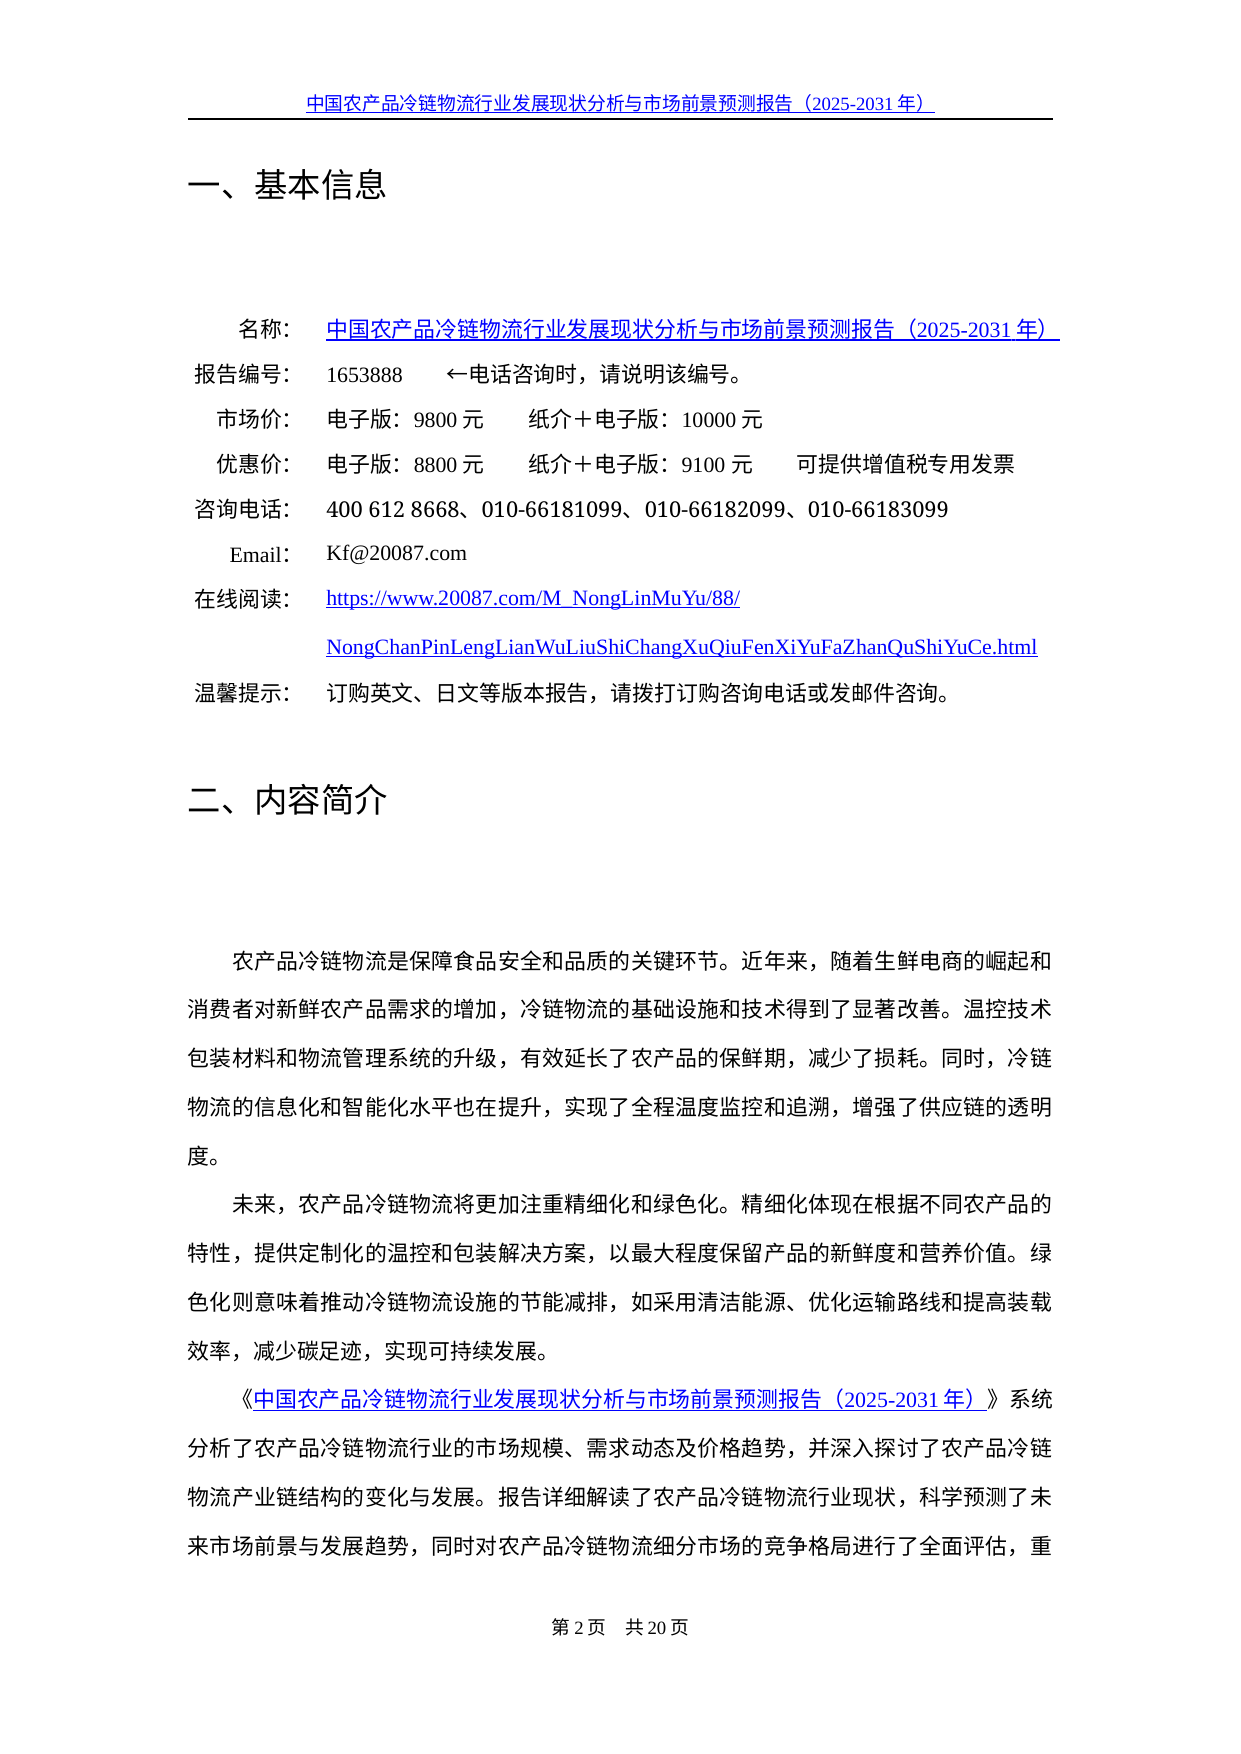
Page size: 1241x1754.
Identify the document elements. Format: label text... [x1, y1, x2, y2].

table_cell 优惠价： [167, 447, 315, 492]
table_header 名称： [167, 312, 315, 357]
table_cell 订购英文、日文等版本报告，请拨打订购咨询电话或发邮件咨询。 [315, 675, 1073, 720]
table_cell Kf@20087.com [315, 537, 1073, 582]
table_header 中国农产品冷链物流行业发展现状分析与市场前景预测报告（2025-2031年） [315, 312, 1073, 357]
table_cell 400 612 8668、010-66181099、010-66182099、010-66183099 [315, 492, 1073, 537]
table_cell [315, 582, 1073, 675]
table_cell 电子版：9800 元 纸介＋电子版：10000 元 [315, 402, 1073, 447]
table_cell 市场价： [167, 402, 315, 447]
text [187, 943, 1053, 1561]
table_cell Email： [167, 537, 315, 582]
table_cell 温馨提示： [167, 675, 315, 720]
title 二、内容简介 [187, 766, 1053, 831]
table_cell 咨询电话： [167, 492, 315, 537]
table_cell 电子版：8800 元 纸介＋电子版：9100 元 可提供增值税专用发票 [315, 447, 1073, 492]
table_cell 1653888 ←电话咨询时，请说明该编号。 [315, 357, 1073, 402]
table_cell 报告编号： [167, 357, 315, 402]
table_cell 在线阅读： [167, 582, 315, 675]
title 一、基本信息 [187, 150, 1053, 215]
